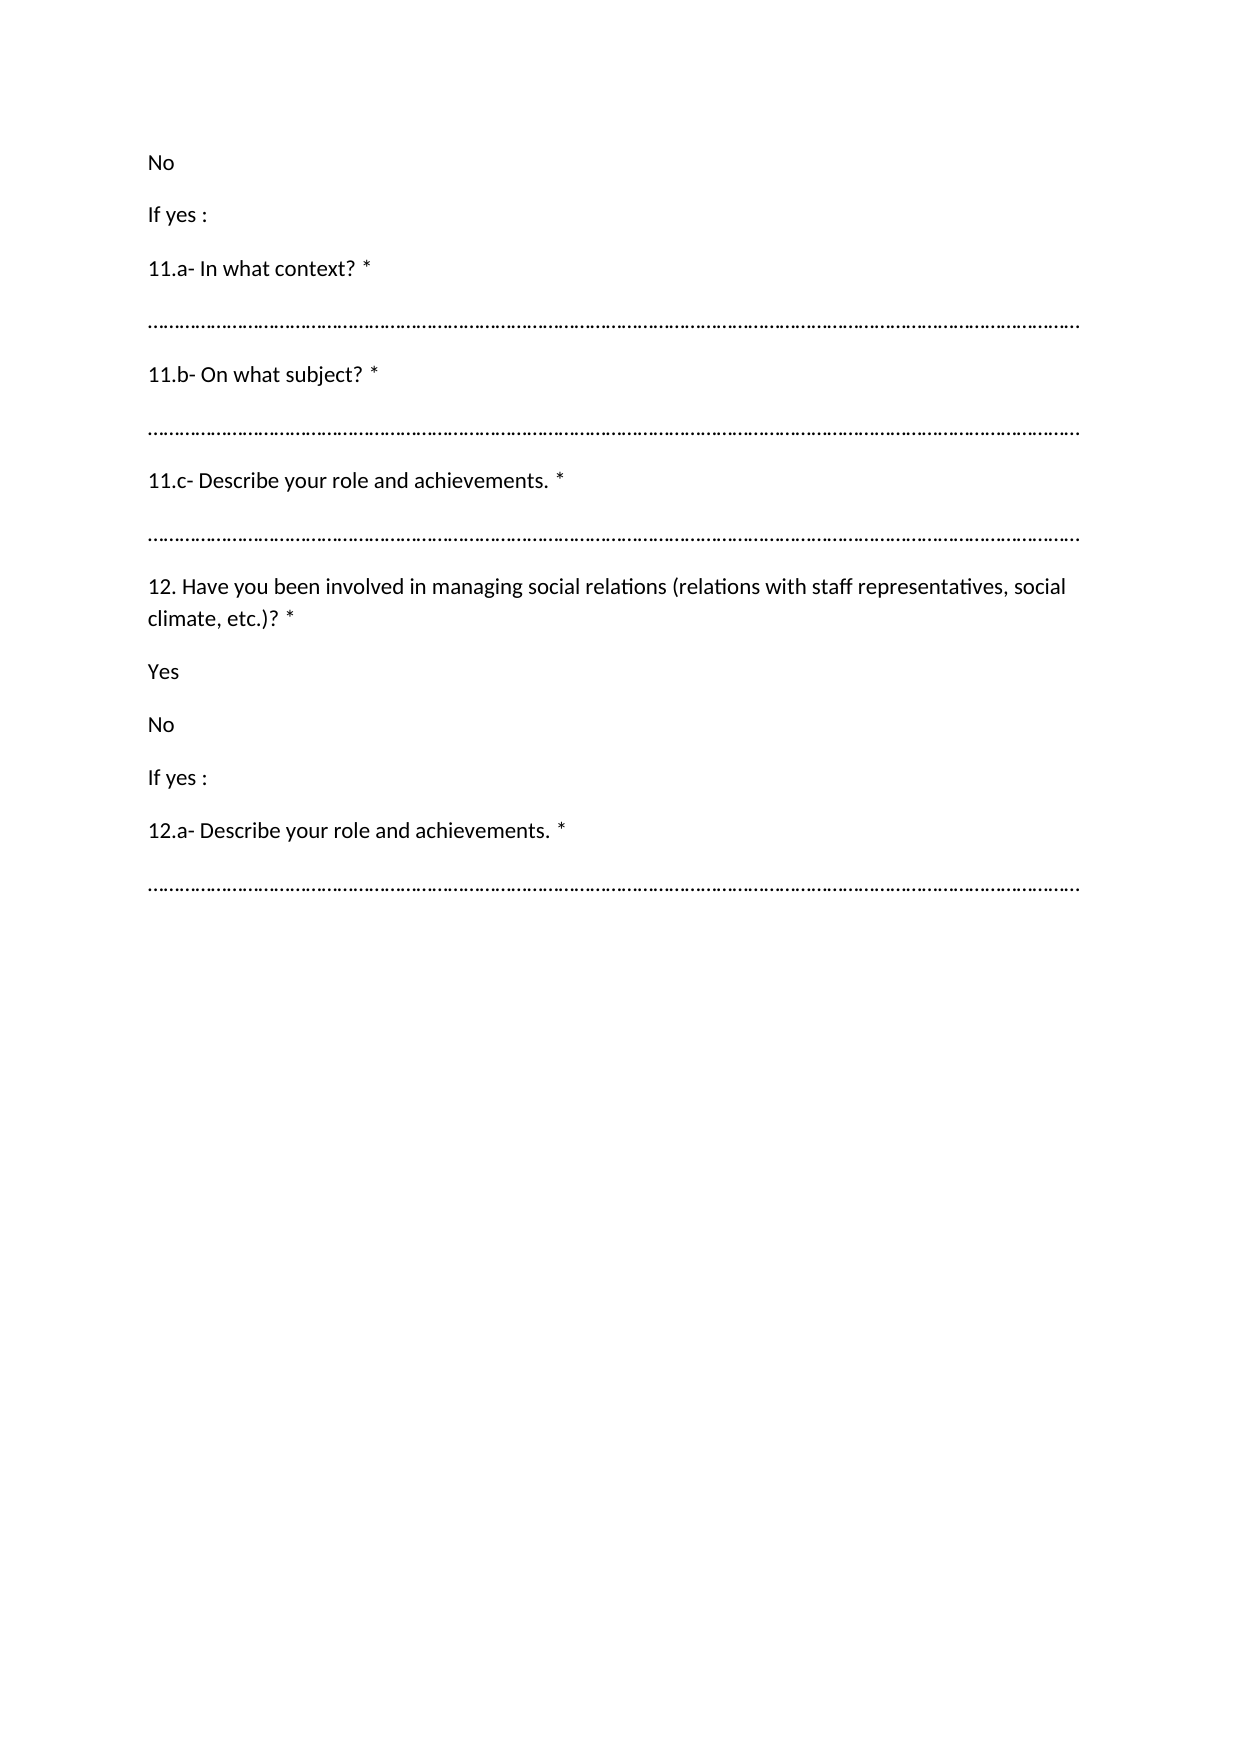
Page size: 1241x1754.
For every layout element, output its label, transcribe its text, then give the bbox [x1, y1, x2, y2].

text No [148, 710, 1093, 738]
text If yes : [148, 763, 1093, 791]
text 11.a- In what context? * [148, 254, 1093, 282]
text No [148, 148, 1093, 176]
text 11.b- On what subject? * [148, 360, 1093, 388]
text …………………………………………………………………………………………………………………………………………………………… [148, 519, 1093, 547]
text 12. Have you been involved in managing social relations (relations with staff representatives, social climate, etc.)? * [148, 572, 1093, 632]
text …………………………………………………………………………………………………………………………………………………………… [148, 869, 1093, 897]
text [148, 413, 1093, 441]
text 12.a- Describe your role and achievements. * [148, 816, 1093, 844]
text If yes : [148, 201, 1093, 229]
text 11.c- Describe your role and achievements. * [148, 466, 1093, 494]
text Yes [148, 657, 1093, 685]
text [148, 307, 1093, 335]
